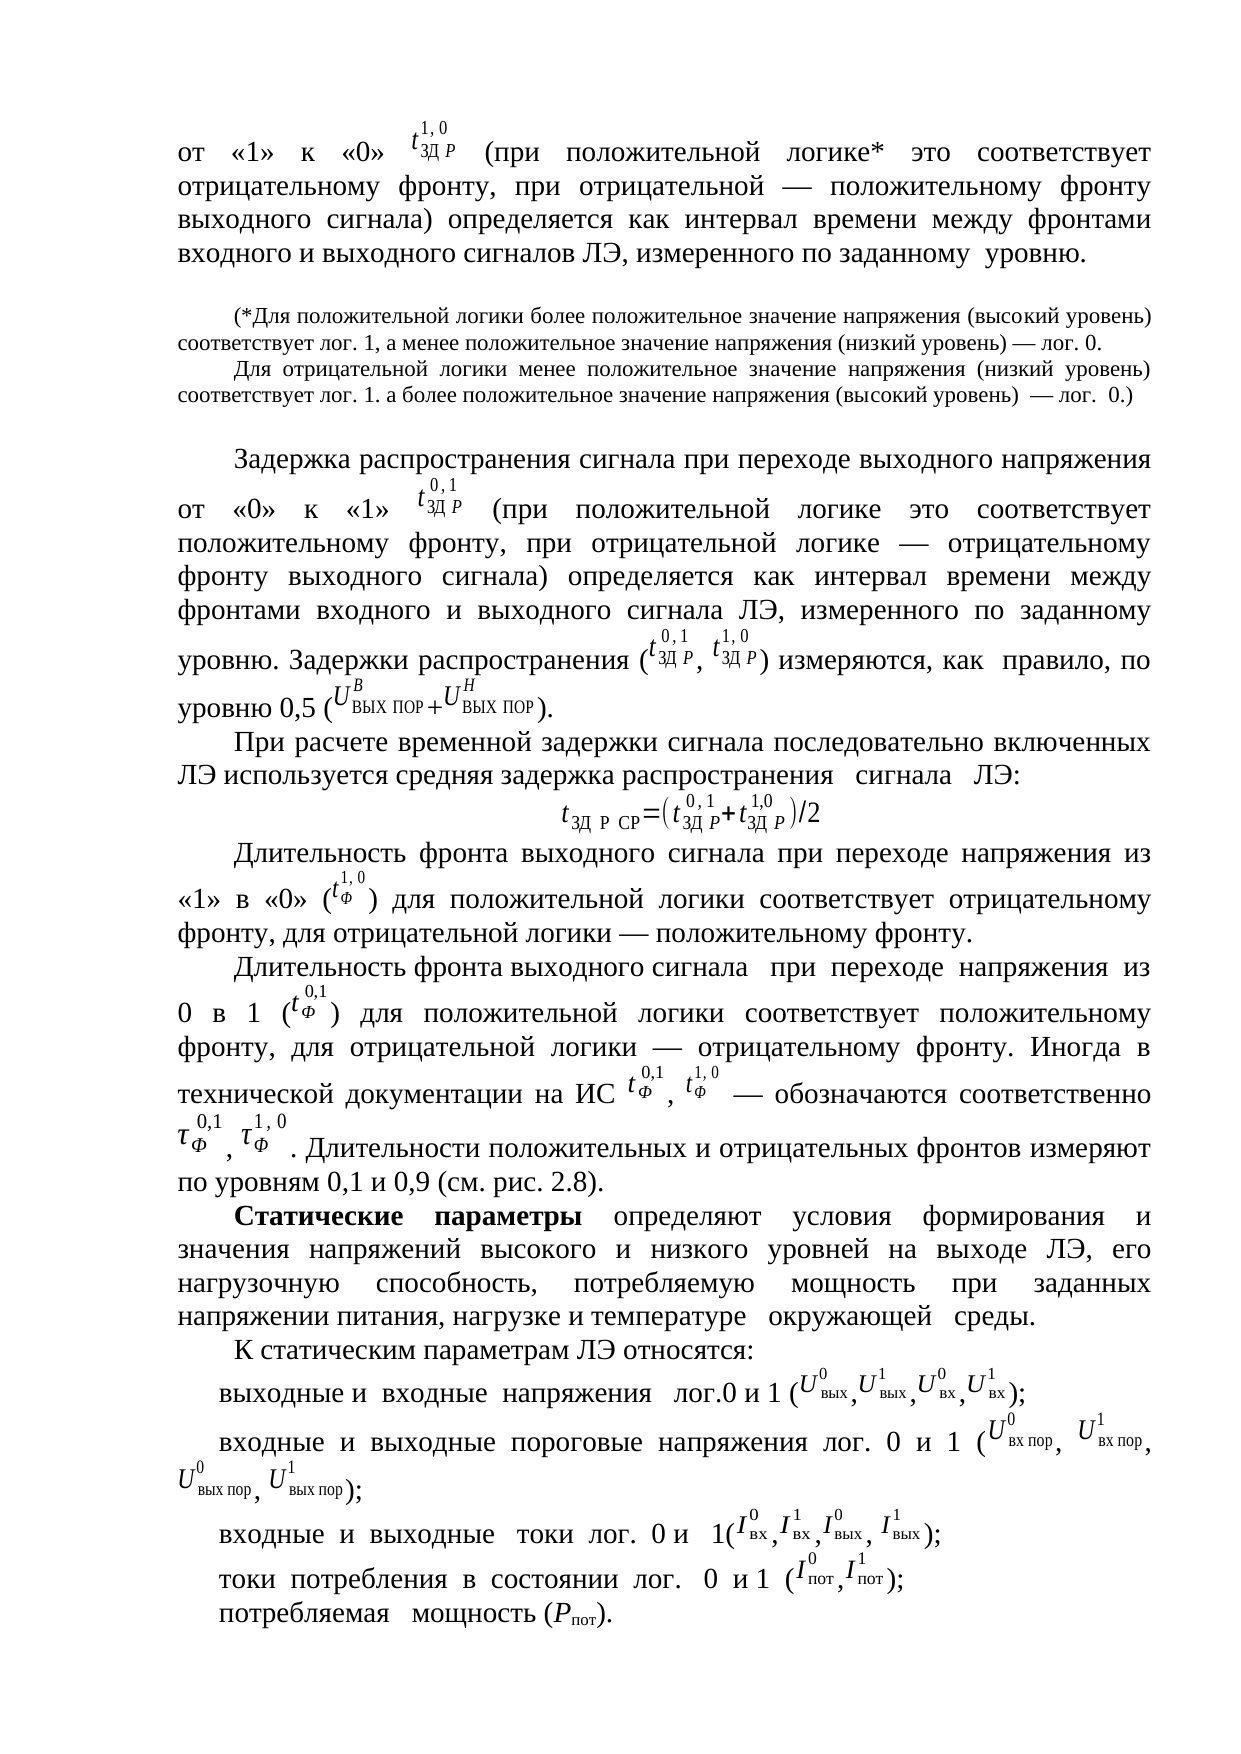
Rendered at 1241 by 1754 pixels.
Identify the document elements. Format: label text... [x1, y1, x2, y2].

text При расчете временной задержки сигнала последовательно включенных ЛЭ используется средняя задержка распространения сигнала ЛЭ: [177, 724, 1152, 791]
text Задержка распространения сигнала при переходе выходного напряжения от «0» к «1» (при положительной логике это соответствует положительному фронту, при отрицательной логике — отрицательному фронту выходного сигнала) определяется как интервал времени между фронтами входного и выходного сигнала ЛЭ, измеренного по заданному уровню. Задержки распространения (, ) измеряются, как правило, по уровню 0,5 (+). [177, 441, 1152, 724]
text Длительность фронта выходного сигнала при переходе напряжения из «1» в «0» () для положительной логики соответствует отрицательному фронту, для отрицательной логики — положительному фронту. [177, 835, 1152, 949]
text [177, 118, 1152, 269]
text входные и выходные пороговые напряжения лог. 0 и 1 (, , , ); [177, 1409, 1152, 1506]
text Для отрицательной логики менее положительное значение напряжения (низкий уровень) соответствует лог. 1. а более положительное значение напряжения (высокий уровень) — лог. 0.) [177, 355, 1152, 408]
text токи потребления в состоянии лог. 0 и 1 (,); [177, 1550, 1152, 1595]
text Статические параметры определяют условия формирования и значения напряжений высокого и низкого уровней на выходе ЛЭ, его нагрузочную способность, потребляемую мощность при заданных напряжении питания, нагрузке и температуре окружающей среды. [177, 1198, 1152, 1332]
text выходные и входные напряжения лог.0 и 1 (,,,); [177, 1365, 1152, 1409]
text входные и выходные токи лог. 0 и 1(,,, ); [177, 1506, 1152, 1550]
text Длительность фронта выходного сигнала при переходе напряжения из 0 в 1 () для положительной логики соответствует положительному фронту, для отрицательной логики — отрицательному фронту. Иногда в технической документации на ИС , — обозначаются соответственно , . Длительности положительных и отрицательных фронтов измеряют по уровням 0,1 и 0,9 (см. рис. 2.8). [177, 949, 1152, 1198]
text (*Для положительной логики более положительное значение напряжения (высокий уровень) соответствует лог. 1, а менее положительное значение напряжения (низкий уровень) — лог. 0. [177, 302, 1152, 355]
text потребляемая мощность (Pпот). [177, 1595, 1152, 1629]
text К статическим параметрам ЛЭ относятся: [177, 1332, 1152, 1365]
